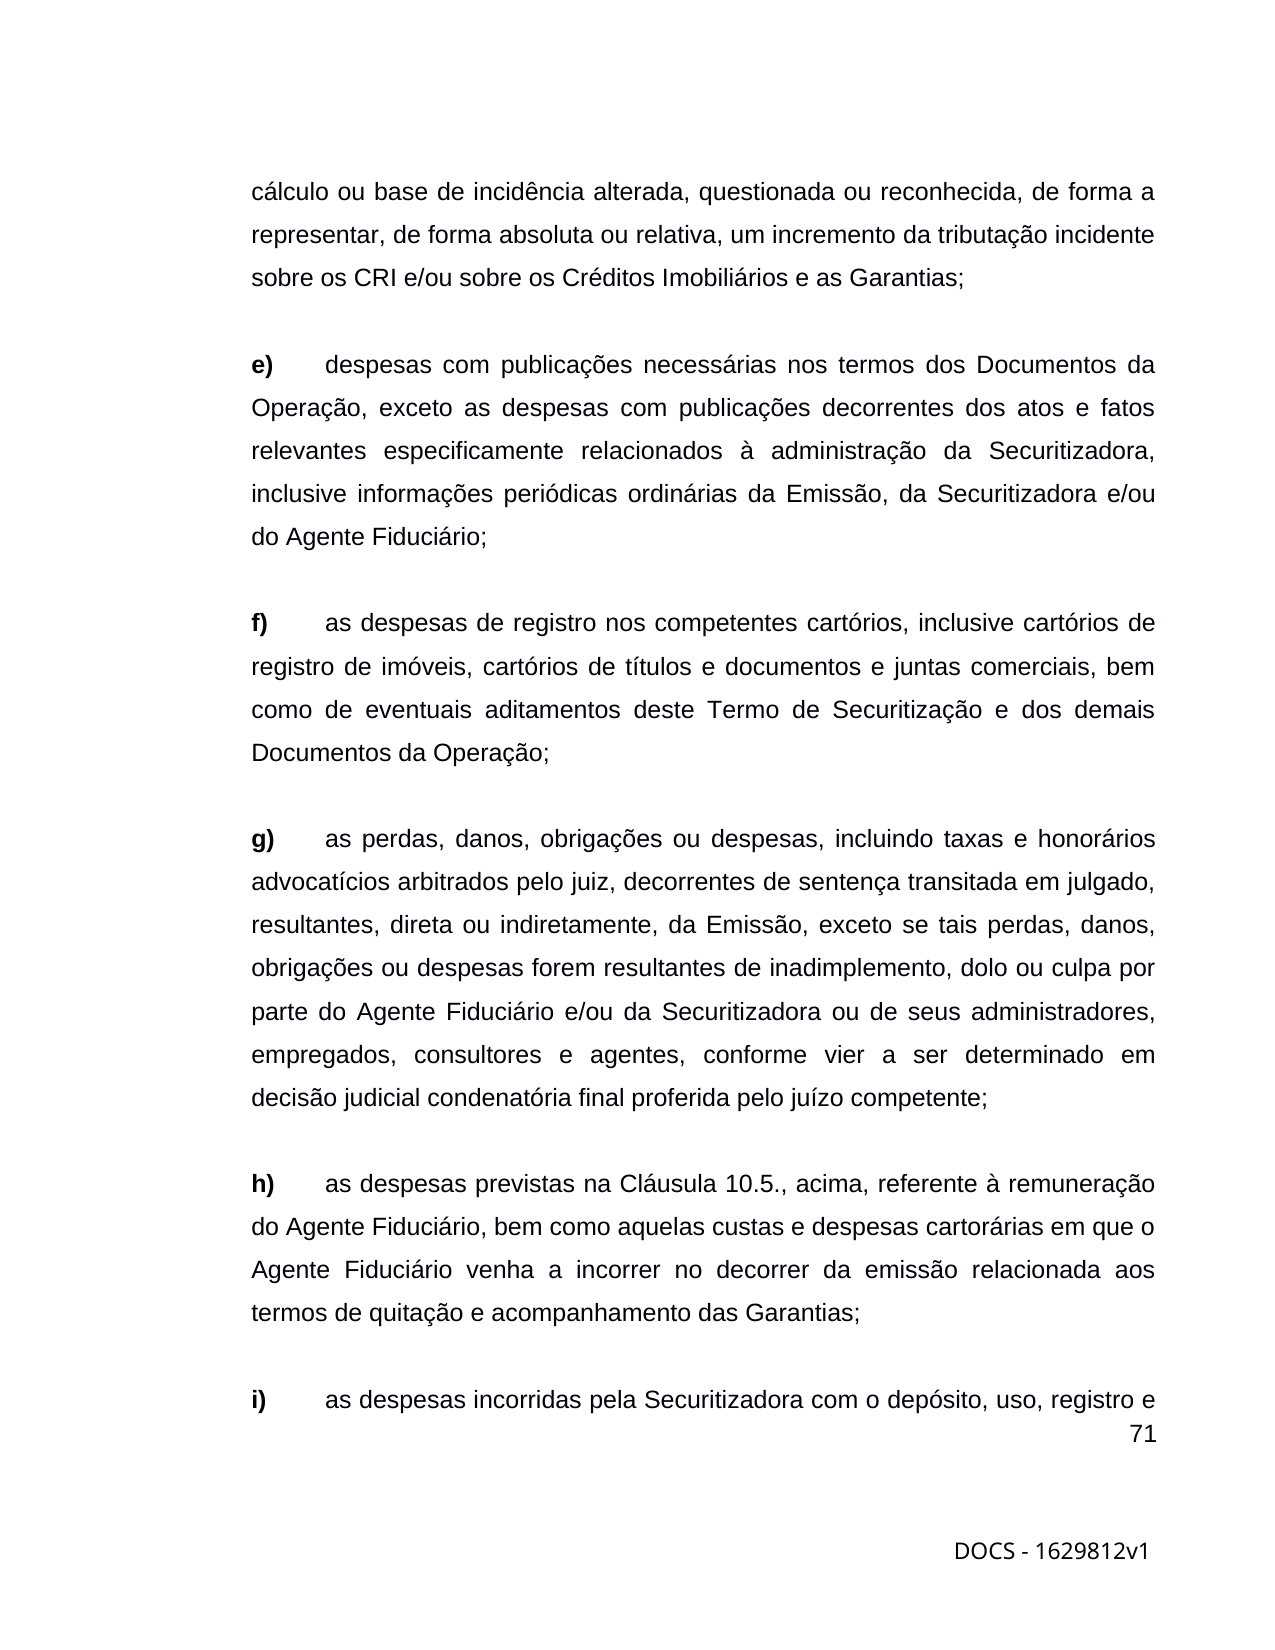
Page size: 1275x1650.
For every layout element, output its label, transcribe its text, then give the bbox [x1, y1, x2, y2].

list as despesas previstas na Cláusula 10.5., acima, referente à remuneração do Agente Fiduciário, bem como aquelas custas e despesas cartorárias em que o Agente Fiduciário venha a incorrer no decorrer da emissão relacionada aos termos de quitação e acompanhamento das Garantias; [251, 1169, 1157, 1327]
list as perdas, danos, obrigações ou despesas, incluindo taxas e honorários advocatícios arbitrados pelo juiz, decorrentes de sentença transitada em julgado, resultantes, direta ou indiretamente, da Emissão, exceto se tais perdas, danos, obrigações ou despesas forem resultantes de inadimplemento, dolo ou culpa por parte do Agente Fiduciário e/ou da Securitizadora ou de seus administradores, empregados, consultores e agentes, conforme vier a ser determinado em decisão judicial condenatória final proferida pelo juízo competente; [251, 824, 1157, 1112]
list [251, 1385, 1157, 1413]
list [251, 177, 1157, 292]
list as despesas de registro nos competentes cartórios, inclusive cartórios de registro de imóveis, cartórios de títulos e documentos e juntas comerciais, bem como de eventuais aditamentos deste Termo de Securitização e dos demais Documentos da Operação; [251, 608, 1157, 767]
list despesas com publicações necessárias nos termos dos Documentos da Operação, exceto as despesas com publicações decorrentes dos atos e fatos relevantes especificamente relacionados à administração da Securitizadora, inclusive informações periódicas ordinárias da Emissão, da Securitizadora e/ou do Agente Fiduciário; [251, 350, 1157, 551]
